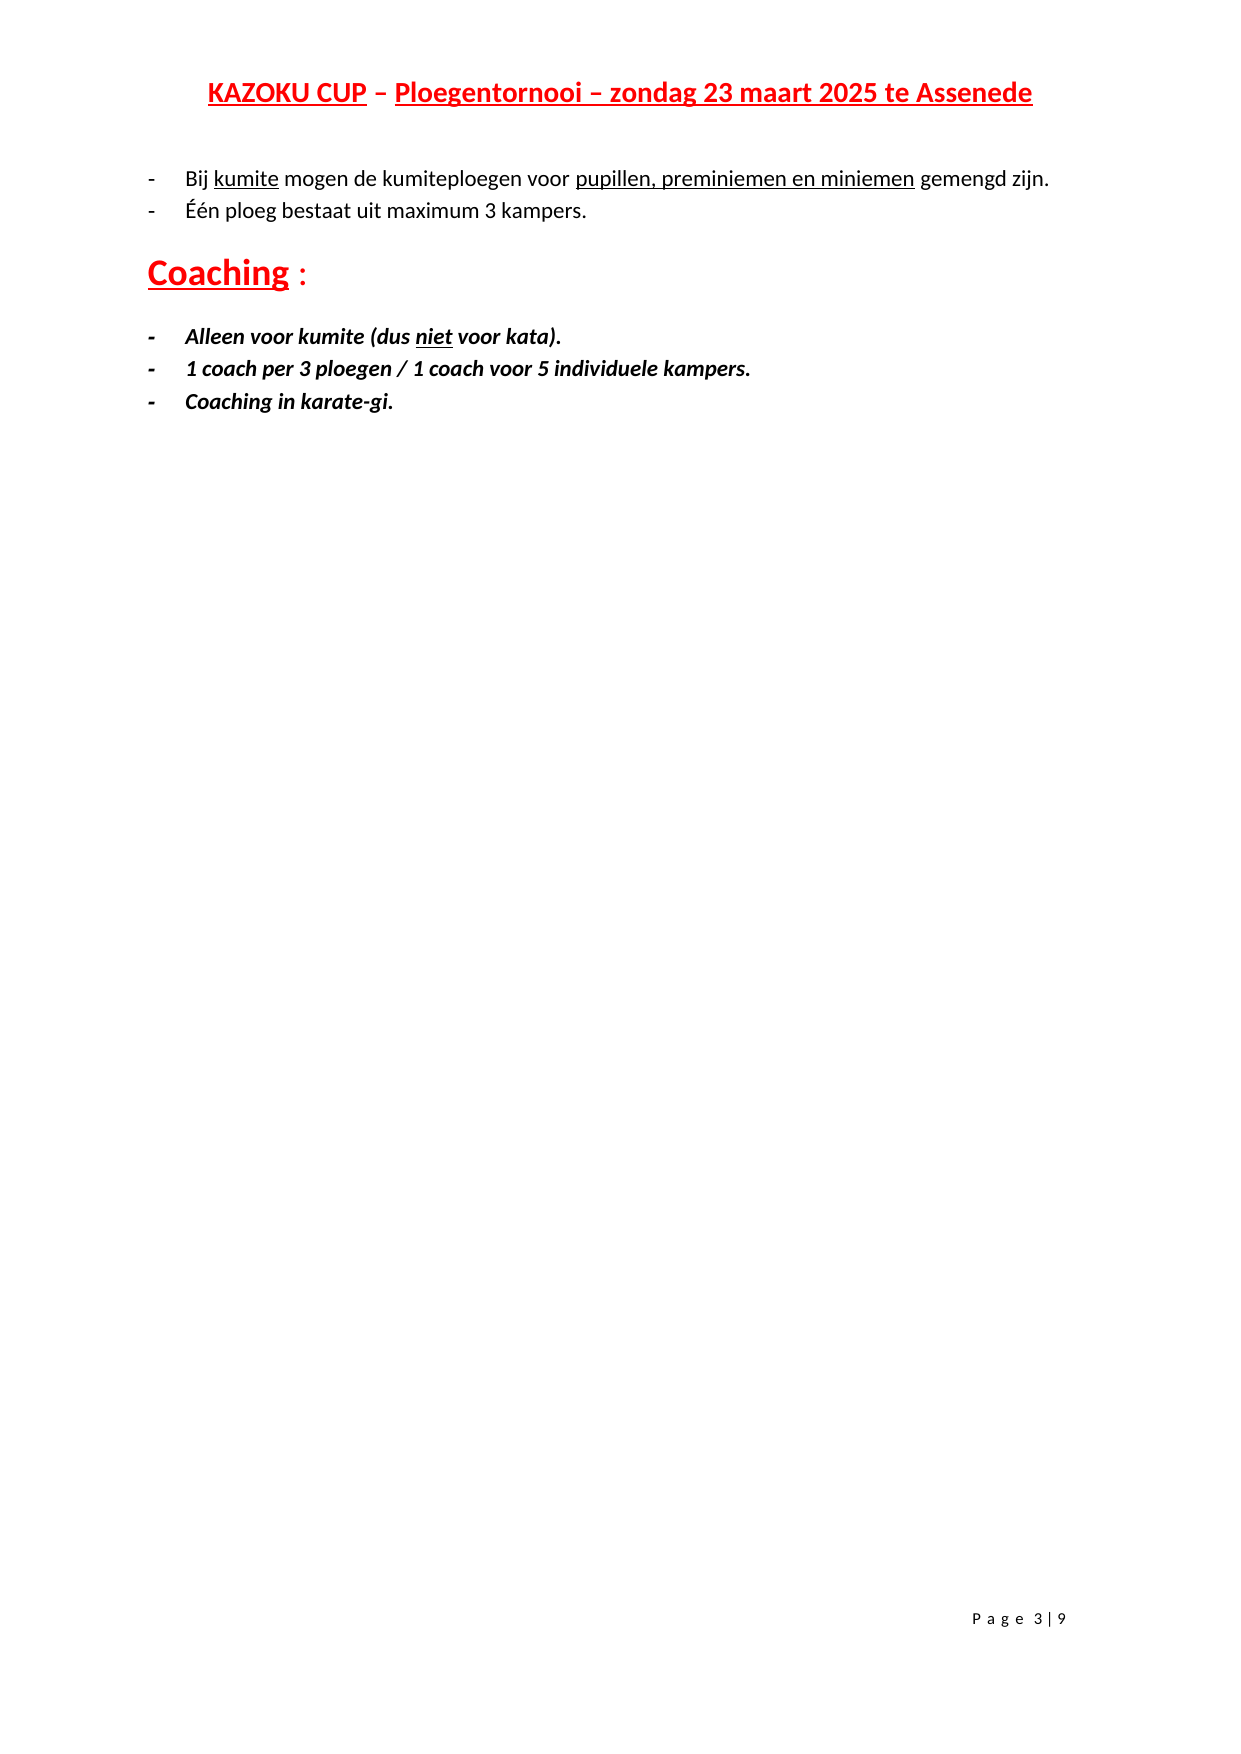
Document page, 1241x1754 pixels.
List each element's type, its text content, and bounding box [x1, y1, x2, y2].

text Coaching : [148, 249, 1092, 295]
list 1 coach per 3 ploegen / 1 coach voor 5 individuele kampers. [148, 354, 1092, 383]
list Coaching in karate-gi. [148, 387, 1092, 415]
list Alleen voor kumite (dus niet voor kata). [148, 322, 1092, 350]
list Bij kumite mogen de kumiteploegen voor pupillen, preminiemen en miniemen gemengd zijn. [148, 164, 1092, 192]
list Één ploeg bestaat uit maximum 3 kampers. [148, 196, 1092, 224]
